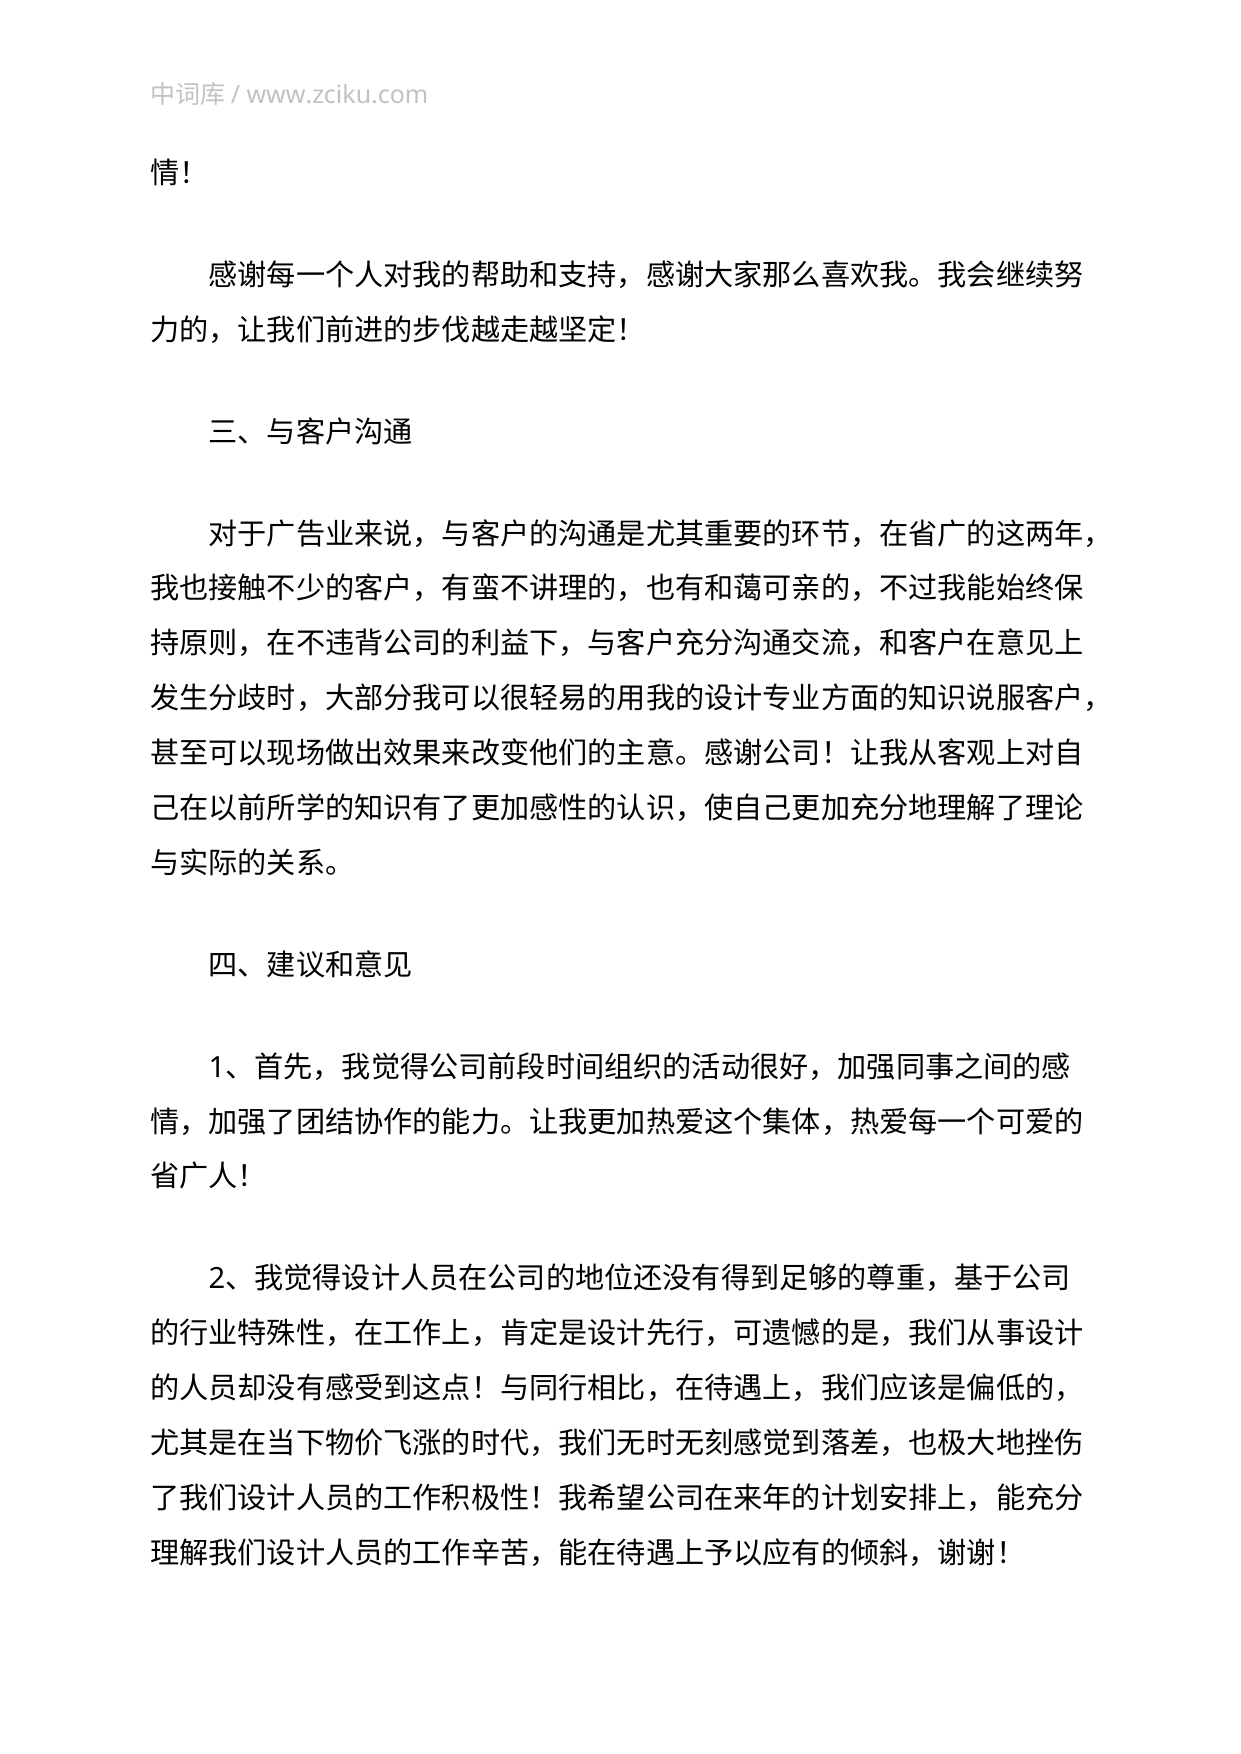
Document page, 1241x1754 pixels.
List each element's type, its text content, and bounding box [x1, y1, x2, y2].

text 对于广告业来说，与客户的沟通是尤其重要的环节，在省广的这两年，我也接触不少的客户，有蛮不讲理的，也有和蔼可亲的，不过我能始终保持原则，在不违背公司的利益下，与客户充分沟通交流，和客户在意见上发生分歧时，大部分我可以很轻易的用我的设计专业方面的知识说服客户，甚至可以现场做出效果来改变他们的主意。感谢公司！让我从客观上对自己在以前所学的知识有了更加感性的认识，使自己更加充分地理解了理论与实际的关系。 [150, 510, 1090, 882]
text 四、建议和意见 [150, 941, 1090, 984]
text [150, 150, 1090, 192]
text 感谢每一个人对我的帮助和支持，感谢大家那么喜欢我。我会继续努力的，让我们前进的步伐越走越坚定！ [150, 252, 1090, 349]
text 1、首先，我觉得公司前段时间组织的活动很好，加强同事之间的感情，加强了团结协作的能力。让我更加热爱这个集体，热爱每一个可爱的省广人！ [150, 1043, 1090, 1195]
text 三、与客户沟通 [150, 408, 1090, 451]
text 2、我觉得设计人员在公司的地位还没有得到足够的尊重，基于公司的行业特殊性，在工作上，肯定是设计先行，可遗憾的是，我们从事设计的人员却没有感受到这点！与同行相比，在待遇上，我们应该是偏低的，尤其是在当下物价飞涨的时代，我们无时无刻感觉到落差，也极大地挫伤了我们设计人员的工作积极性！我希望公司在来年的计划安排上，能充分理解我们设计人员的工作辛苦，能在待遇上予以应有的倾斜，谢谢！ [150, 1255, 1090, 1572]
